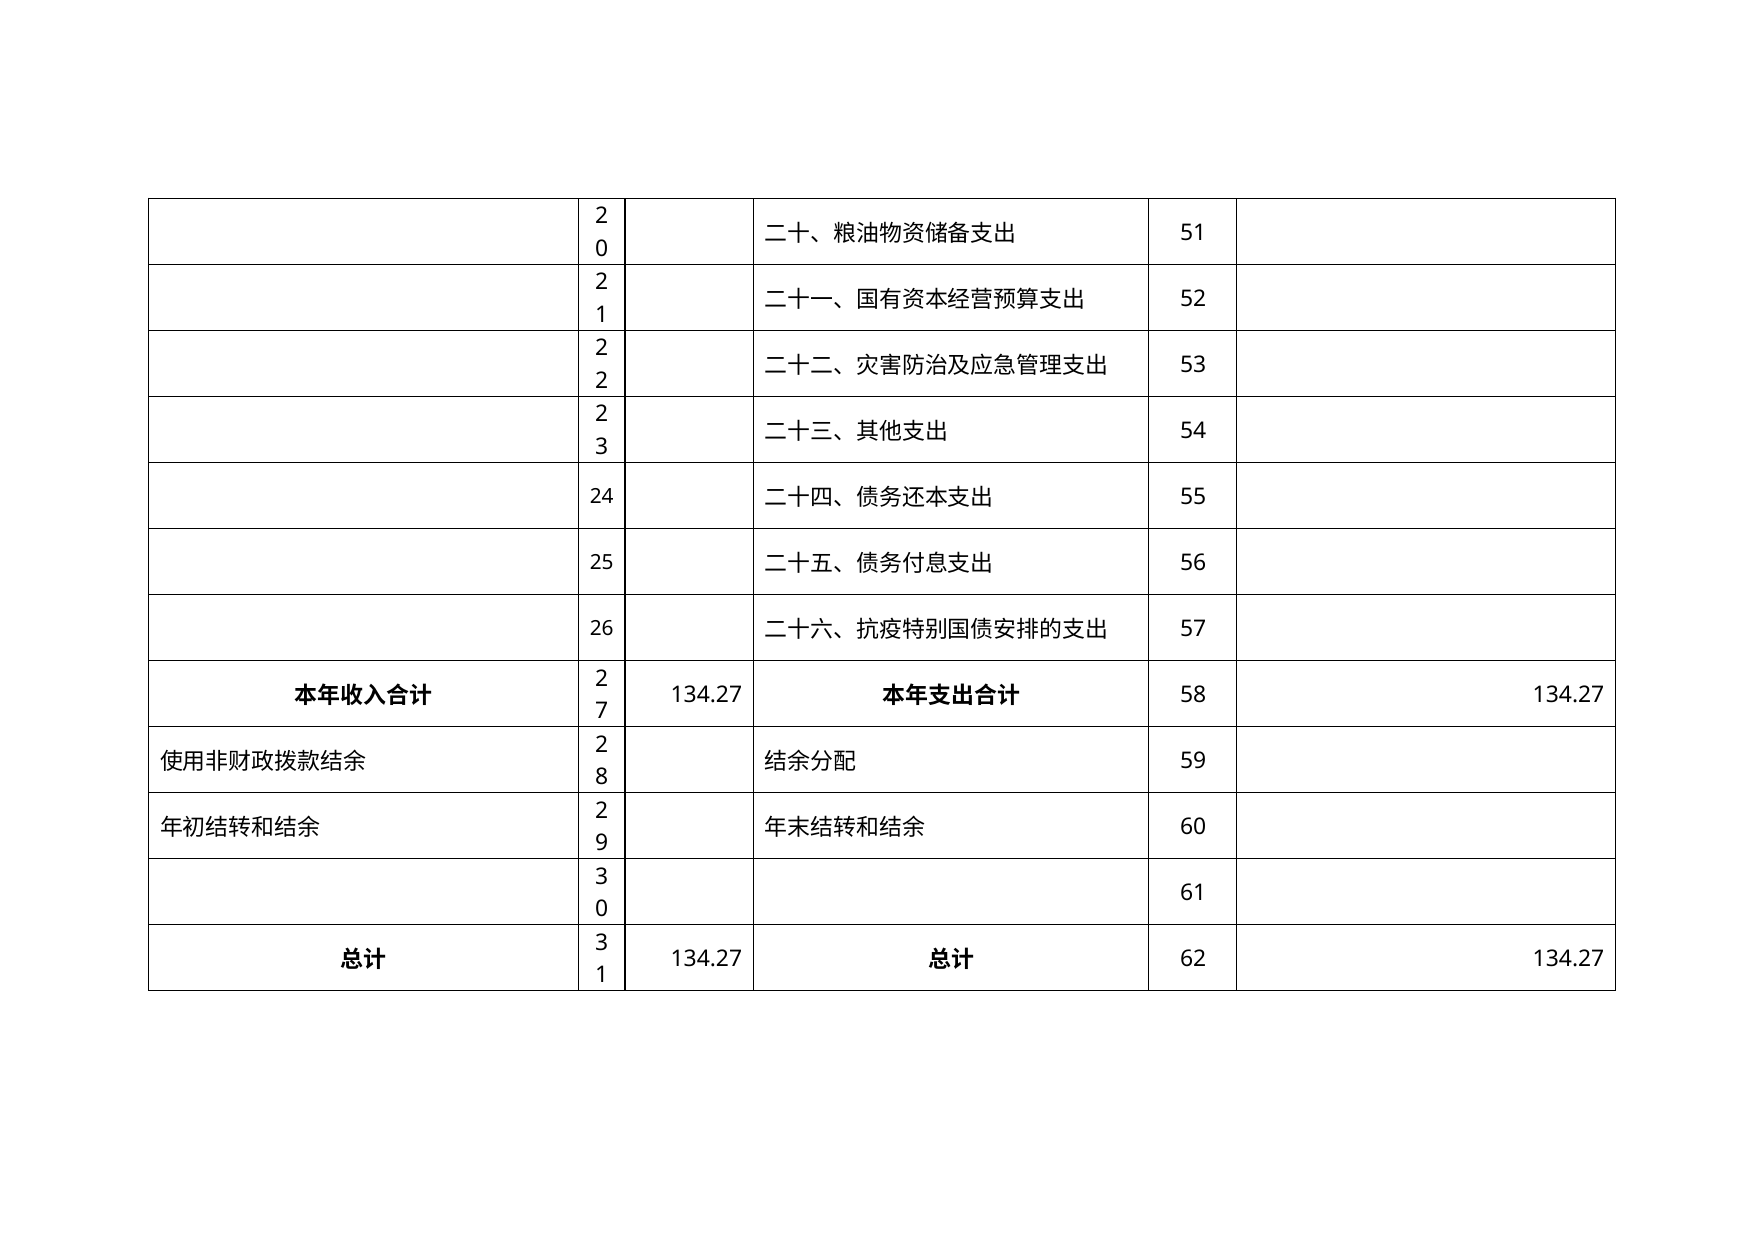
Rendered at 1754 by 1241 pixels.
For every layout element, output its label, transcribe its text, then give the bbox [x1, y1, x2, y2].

table_cell 二十四、债务还本支出 [754, 463, 1148, 528]
table_cell 二十二、灾害防治及应急管理支出 [754, 331, 1148, 396]
table_cell [149, 463, 578, 528]
table_cell 56 [1149, 529, 1236, 594]
table_cell [149, 397, 578, 462]
table_cell 134.27 [626, 661, 753, 726]
table_cell 23 [579, 397, 624, 462]
table_cell 本年收入合计 [149, 661, 578, 726]
table_cell [1237, 265, 1615, 330]
table_cell 51 [1149, 199, 1236, 264]
table_cell 二十、粮油物资储备支出 [754, 199, 1148, 264]
table_cell 60 [1149, 793, 1236, 858]
table_cell 二十一、国有资本经营预算支出 [754, 265, 1148, 330]
table_cell 134.27 [1237, 661, 1615, 726]
table_cell 52 [1149, 265, 1236, 330]
table_cell 二十五、债务付息支出 [754, 529, 1148, 594]
table_cell [149, 199, 578, 264]
table_cell 58 [1149, 661, 1236, 726]
table_cell 二十三、其他支出 [754, 397, 1148, 462]
table_cell [149, 265, 578, 330]
table_cell 31 [579, 925, 624, 990]
table_cell 本年支出合计 [754, 661, 1148, 726]
table_cell 总计 [754, 925, 1148, 990]
table_cell [626, 793, 753, 858]
table_cell 62 [1149, 925, 1236, 990]
table_cell [626, 265, 753, 330]
table_cell 53 [1149, 331, 1236, 396]
table_cell [149, 859, 578, 924]
table_cell 24 [579, 463, 624, 528]
table_cell 26 [579, 595, 624, 660]
table_cell 二十六、抗疫特别国债安排的支出 [754, 595, 1148, 660]
table_cell [149, 529, 578, 594]
table_cell [1237, 859, 1615, 924]
table_cell [1237, 595, 1615, 660]
table_cell [626, 397, 753, 462]
table_cell [626, 727, 753, 792]
table_cell 年初结转和结余 [149, 793, 578, 858]
table_cell 30 [579, 859, 624, 924]
table_cell 29 [579, 793, 624, 858]
table_cell [626, 331, 753, 396]
table_cell 55 [1149, 463, 1236, 528]
table_cell [149, 595, 578, 660]
table_cell [1237, 793, 1615, 858]
table_cell 59 [1149, 727, 1236, 792]
table_cell 结余分配 [754, 727, 1148, 792]
table_cell [626, 463, 753, 528]
table_cell 21 [579, 265, 624, 330]
table_cell [626, 595, 753, 660]
table_cell [626, 529, 753, 594]
table_cell 25 [579, 529, 624, 594]
table_cell 22 [579, 331, 624, 396]
table_cell [1237, 727, 1615, 792]
table_cell 57 [1149, 595, 1236, 660]
table_cell [1237, 331, 1615, 396]
table_cell [626, 199, 753, 264]
table_cell 61 [1149, 859, 1236, 924]
table_cell 总计 [149, 925, 578, 990]
table_cell [149, 331, 578, 396]
table_cell 134.27 [1237, 925, 1615, 990]
table_cell [626, 859, 753, 924]
table_cell 27 [579, 661, 624, 726]
table_cell 54 [1149, 397, 1236, 462]
table_cell 使用非财政拨款结余 [149, 727, 578, 792]
table_cell [1237, 397, 1615, 462]
table_cell 年末结转和结余 [754, 793, 1148, 858]
table_cell [1237, 463, 1615, 528]
table_cell 20 [579, 199, 624, 264]
table_cell [1237, 529, 1615, 594]
table_cell [754, 859, 1148, 924]
table_cell 134.27 [626, 925, 753, 990]
table_cell [1237, 199, 1615, 264]
table_cell 28 [579, 727, 624, 792]
